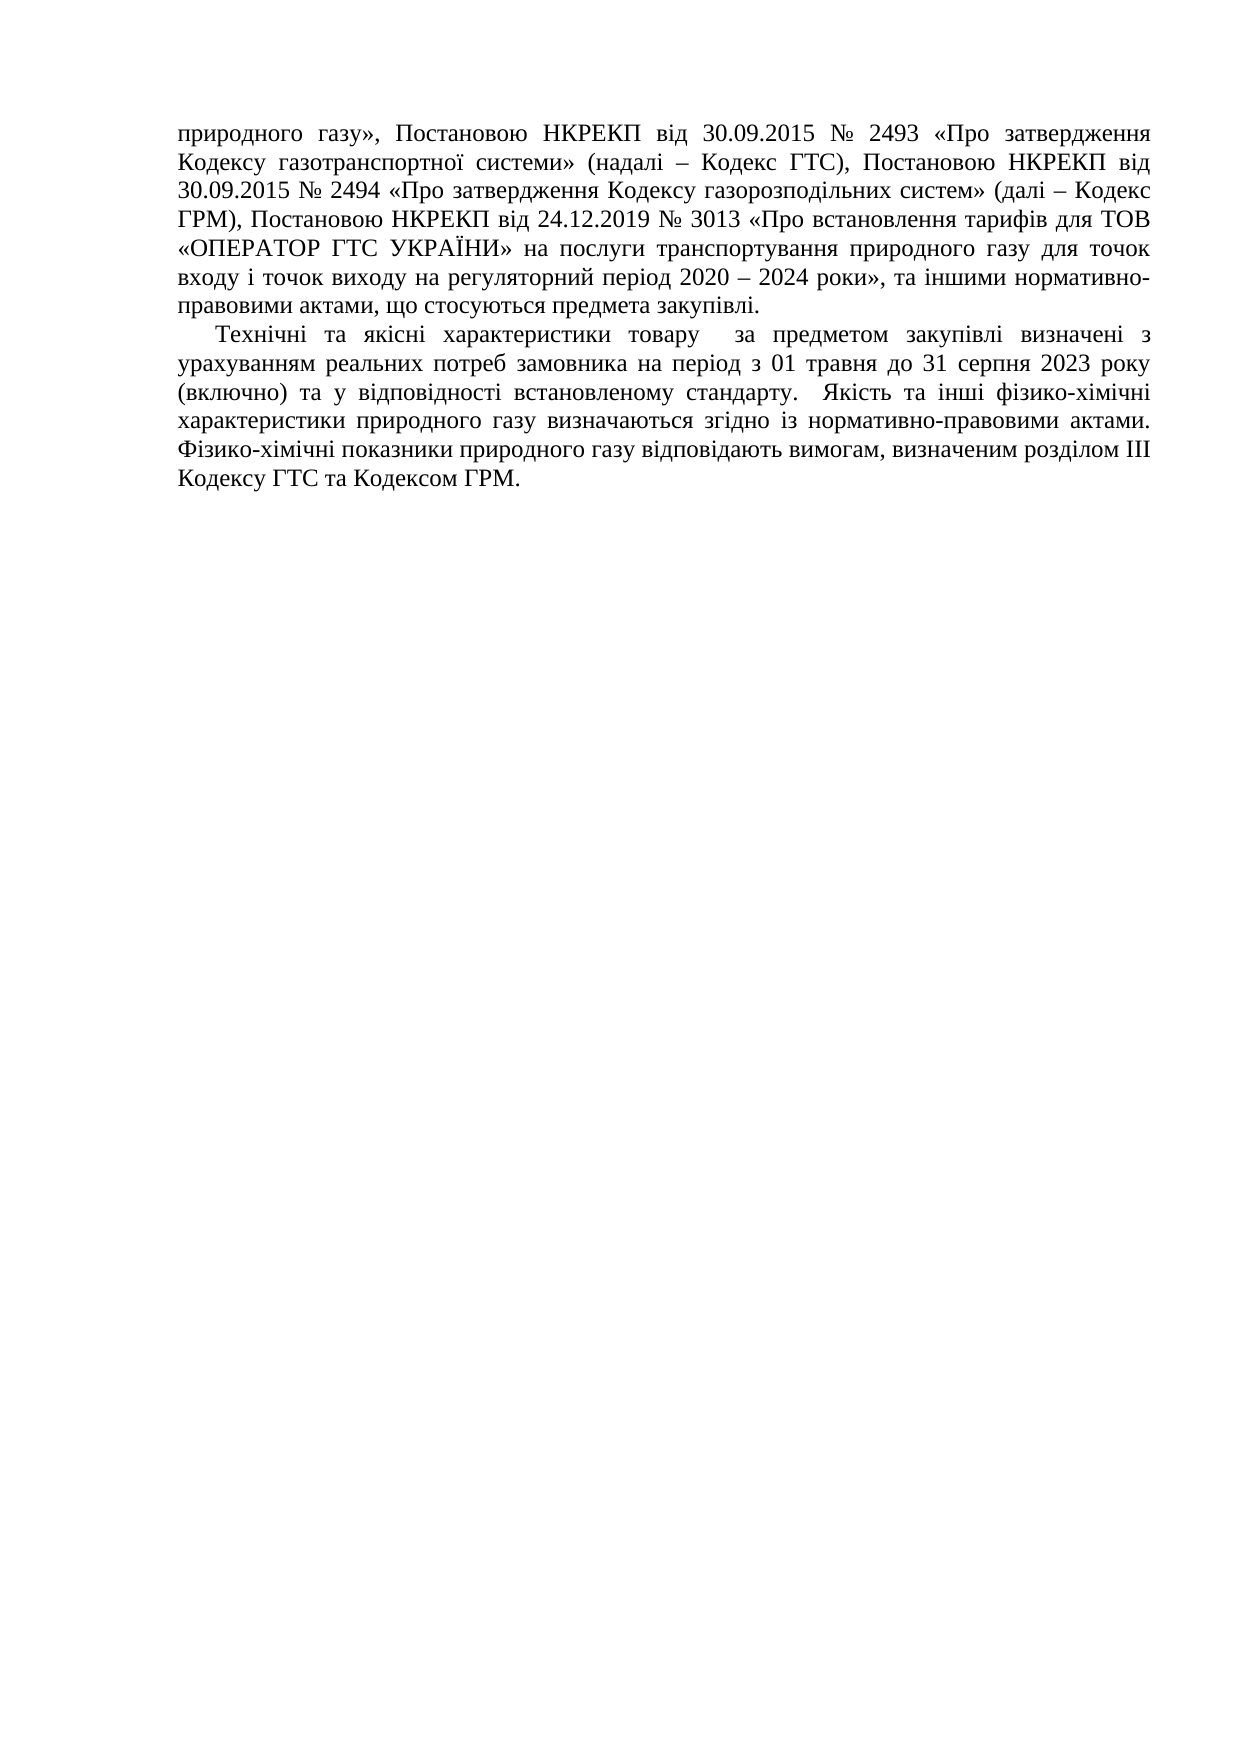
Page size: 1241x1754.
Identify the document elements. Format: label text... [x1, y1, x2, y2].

text Технічні та якісні характеристики товару за предметом закупівлі визначені з урахуванням реальних потреб замовника на період з 01 травня до 31 серпня 2023 року (включно) та у відповідності встановленому стандарту. Якість та інші фізико-хімічні характеристики природного газу визначаються згідно із нормативно-правовими актами. Фізико-хімічні показники природного газу відповідають вимогам, визначеним розділом ІІІ Кодексу ГТС та Кодексом ГРМ. [177, 319, 1152, 492]
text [177, 118, 1152, 319]
